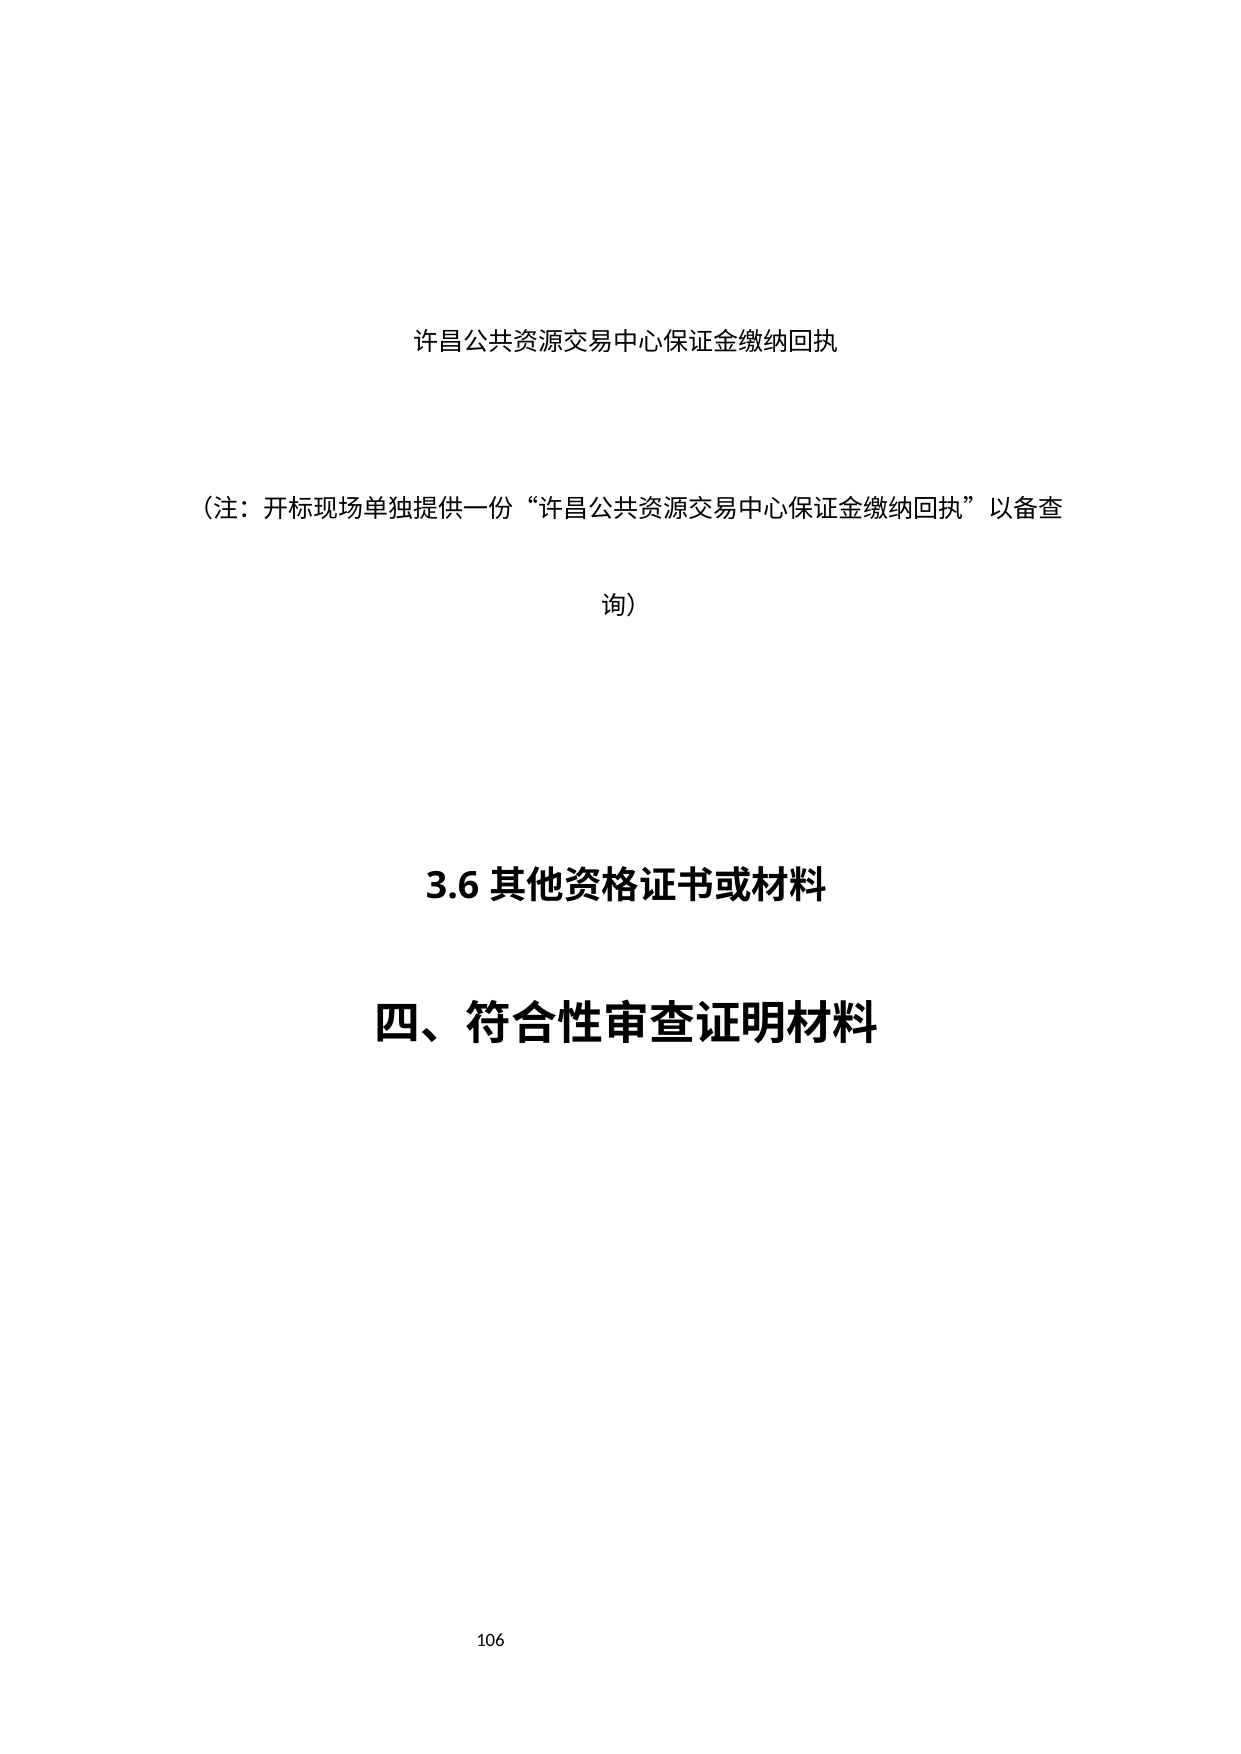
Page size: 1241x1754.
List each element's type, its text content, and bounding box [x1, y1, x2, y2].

text 3.6 其他资格证书或材料 [165, 850, 1087, 915]
text （注：开标现场单独提供一份“许昌公共资源交易中心保证金缴纳回执”以备查询） [165, 474, 1087, 636]
text 许昌公共资源交易中心保证金缴纳回执 [165, 307, 1087, 372]
text 四、符合性审查证明材料 [165, 971, 1087, 1069]
